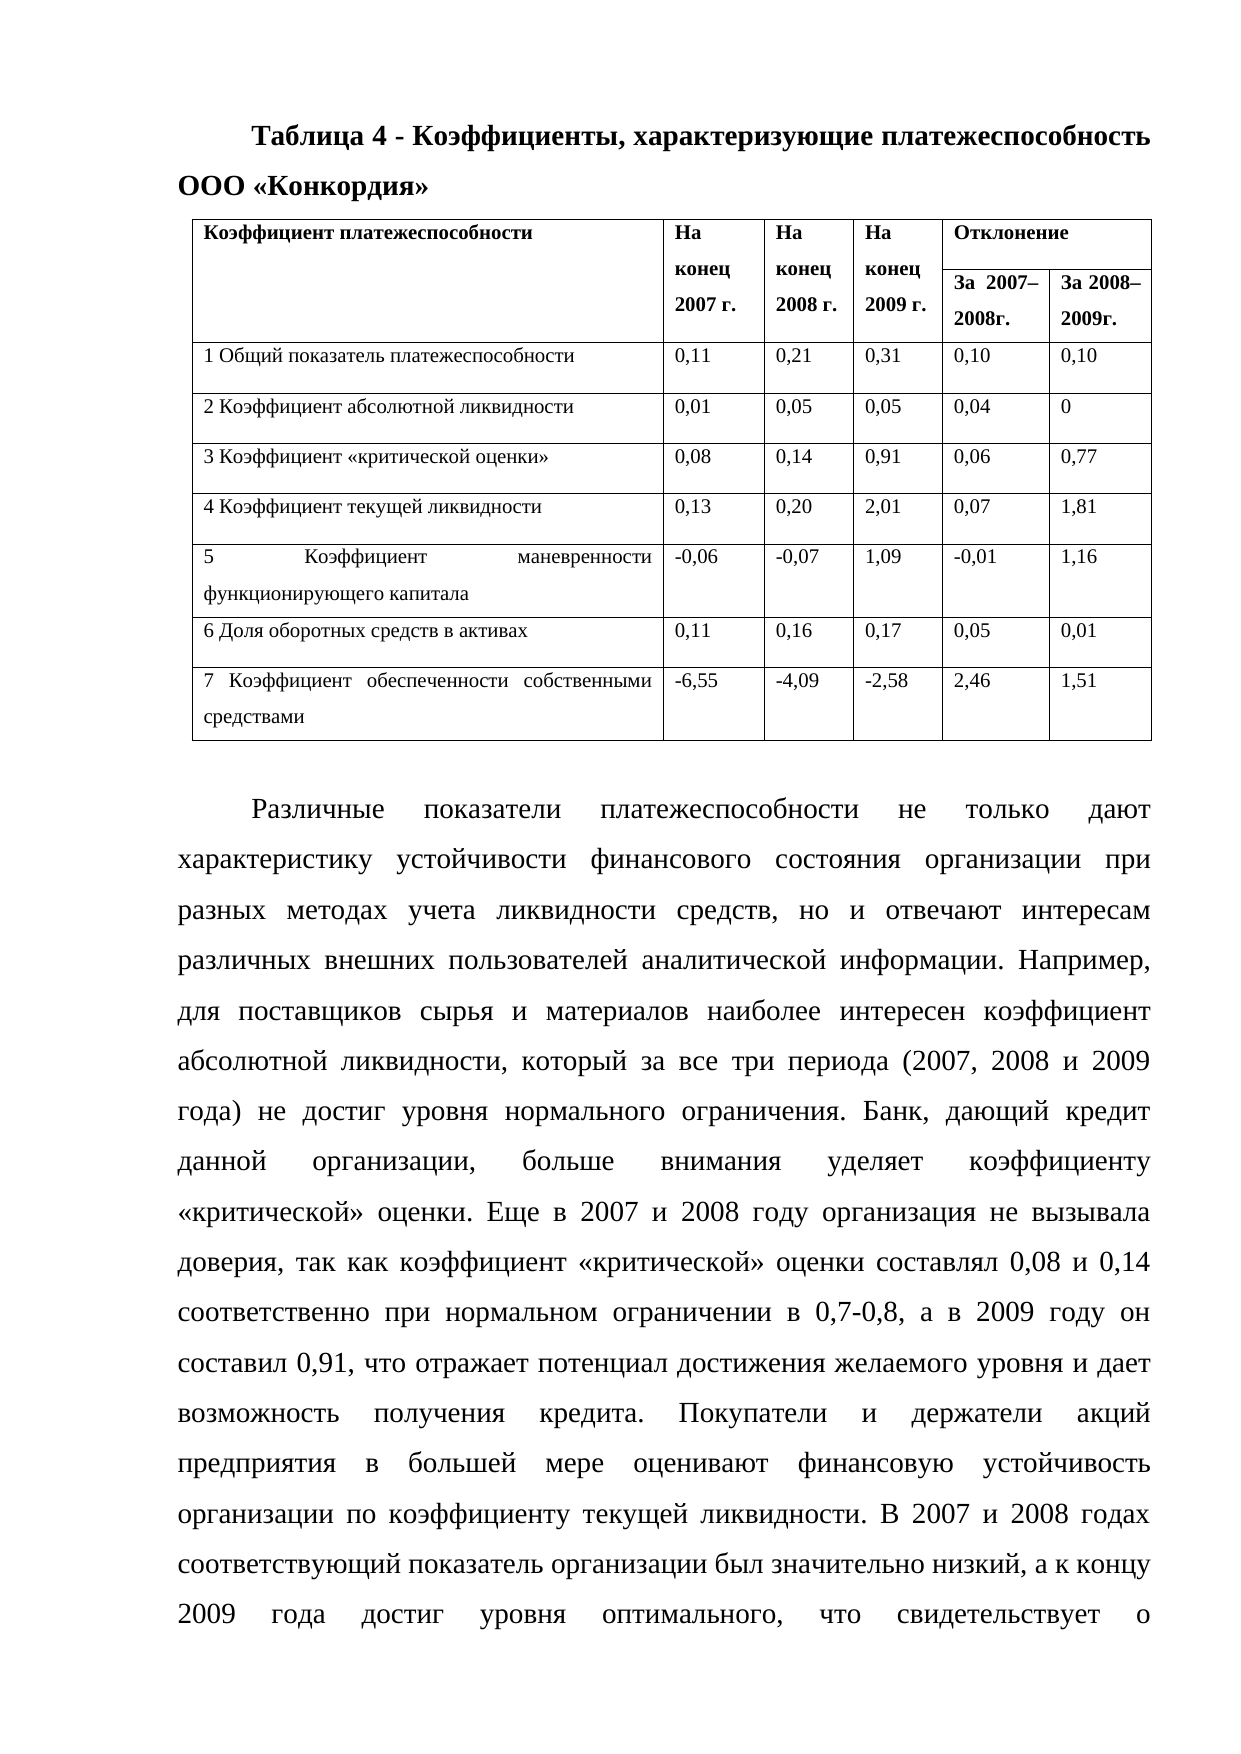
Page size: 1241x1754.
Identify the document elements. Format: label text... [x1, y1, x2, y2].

table_header Отклонение [943, 220, 1151, 269]
table_cell 0,05 [943, 618, 1049, 667]
table_cell 6 Доля оборотных средств в активах [193, 618, 663, 667]
table_header Коэффициент платежеспособности [193, 220, 663, 342]
table_cell -0,06 [664, 545, 764, 617]
table_cell 0,10 [1050, 343, 1151, 392]
table_cell 0,01 [1050, 618, 1151, 667]
table_cell 1 Общий показатель платежеспособности [193, 343, 663, 392]
text Таблица 4 - Коэффициенты, характеризующие платежеспособность ООО «Конкордия» [177, 118, 1152, 202]
table_cell 1,09 [854, 545, 942, 617]
table_cell 0,14 [765, 444, 853, 493]
table_cell 0,07 [943, 494, 1049, 543]
table_cell 0,31 [854, 343, 942, 392]
table_cell 2,46 [943, 668, 1049, 740]
table_cell За 2007–2008г. [943, 270, 1049, 342]
table_cell -6,55 [664, 668, 764, 740]
table_cell 0,01 [664, 394, 764, 443]
table_cell 0 [1050, 394, 1151, 443]
table_cell 0,05 [854, 394, 942, 443]
table_cell 1,16 [1050, 545, 1151, 617]
table_cell 0,05 [765, 394, 853, 443]
table_cell 7 Коэффициент обеспеченности собственными средствами [193, 668, 663, 740]
table_cell -4,09 [765, 668, 853, 740]
table_cell 0,11 [664, 618, 764, 667]
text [177, 791, 1152, 1630]
table_cell 1,81 [1050, 494, 1151, 543]
table_cell 2,01 [854, 494, 942, 543]
table_cell -0,07 [765, 545, 853, 617]
table_cell 0,04 [943, 394, 1049, 443]
table_header На конец . [854, 220, 942, 342]
table_cell 0,20 [765, 494, 853, 543]
table_cell За 2008–2009г. [1050, 270, 1151, 342]
table_cell -0,01 [943, 545, 1049, 617]
table_cell 0,91 [854, 444, 942, 493]
table_cell 0,11 [664, 343, 764, 392]
table_header На конец . [765, 220, 853, 342]
table_cell 0,77 [1050, 444, 1151, 493]
table_cell 0,17 [854, 618, 942, 667]
table_cell 0,21 [765, 343, 853, 392]
table_header На конец . [664, 220, 764, 342]
table_cell 4 Коэффициент текущей ликвидности [193, 494, 663, 543]
table_cell -2,58 [854, 668, 942, 740]
table_cell 0,16 [765, 618, 853, 667]
table_cell 0,13 [664, 494, 764, 543]
table_cell 0,08 [664, 444, 764, 493]
table_cell 0,06 [943, 444, 1049, 493]
table_cell 5 Коэффициент маневренности функционирующего капитала [193, 545, 663, 617]
table_cell 2 Коэффициент абсолютной ликвидности [193, 394, 663, 443]
table_cell 3 Коэффициент «критической оценки» [193, 444, 663, 493]
table_cell 0,10 [943, 343, 1049, 392]
table_cell 1,51 [1050, 668, 1151, 740]
